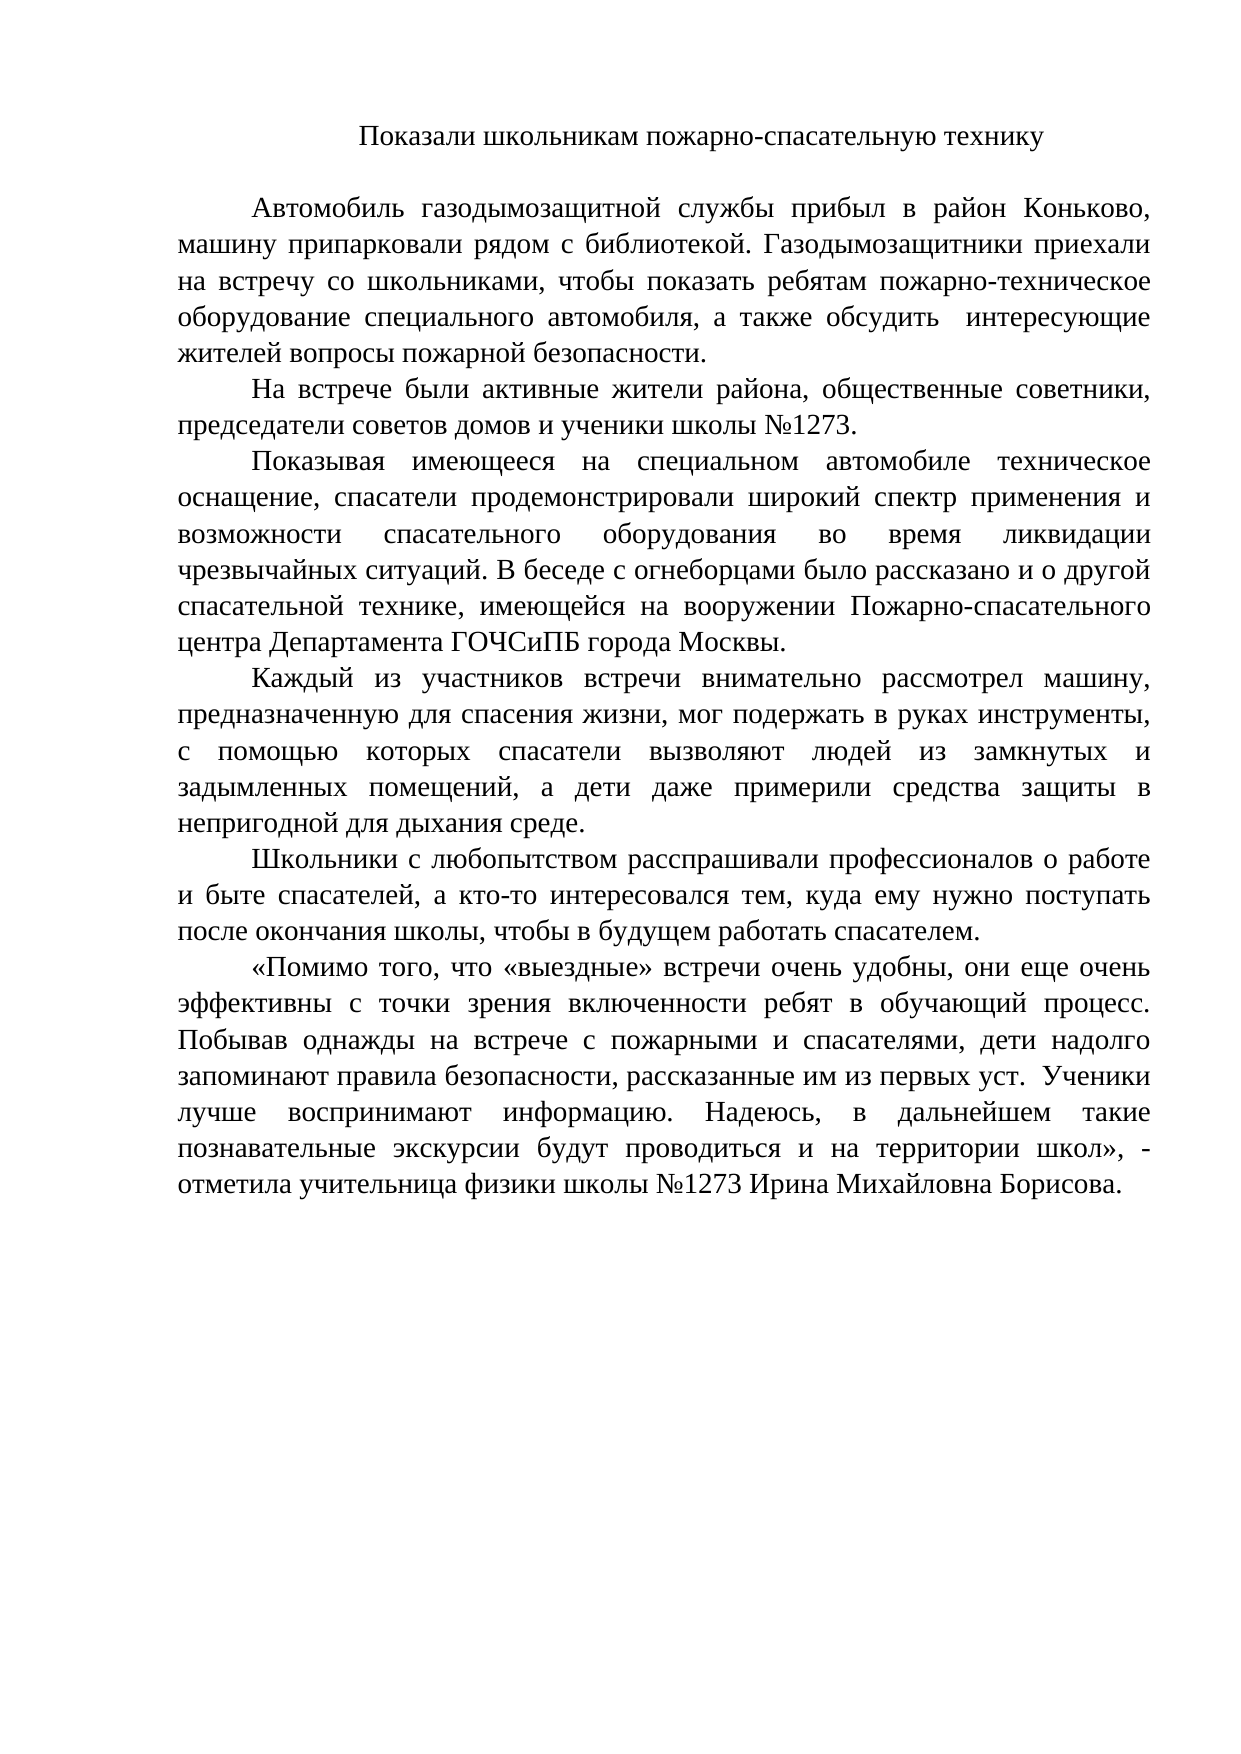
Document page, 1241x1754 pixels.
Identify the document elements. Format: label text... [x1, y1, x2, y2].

text Показывая имеющееся на специальном автомобиле техническое оснащение, спасатели продемонстрировали широкий спектр применения и возможности спасательного оборудования во время ликвидации чрезвычайных ситуаций. В беседе с огнеборцами было рассказано и о другой спасательной технике, имеющейся на вооружении Пожарно-спасательного центра Департамента ГОЧСиПБ города Москвы. [177, 443, 1152, 658]
text На встрече были активные жители района, общественные советники, председатели советов домов и ученики школы №1273. [177, 371, 1152, 441]
text Показали школьникам пожарно-спасательную технику [177, 118, 1152, 152]
text Каждый из участников встречи внимательно рассмотрел машину, предназначенную для спасения жизни, мог подержать в руках инструменты, с помощью которых спасатели вызволяют людей из замкнутых и задымленных помещений, а дети даже примерили средства защиты в непригодной для дыхания среде. [177, 660, 1152, 838]
text Школьники с любопытством расспрашивали профессионалов о работе и быте спасателей, а кто-то интересовался тем, куда ему нужно поступать после окончания школы, чтобы в будущем работать спасателем. [177, 841, 1152, 947]
text Автомобиль газодымозащитной службы прибыл в район Коньково, машину припарковали рядом с библиотекой. Газодымозащитники приехали на встречу со школьниками, чтобы показать ребятам пожарно-техническое оборудование специального автомобиля, а также обсудить интересующие жителей вопросы пожарной безопасности. [177, 190, 1152, 368]
text «Помимо того, что «выездные» встречи очень удобны, они еще очень эффективны с точки зрения включенности ребят в обучающий процесс. Побывав однажды на встрече с пожарными и спасателями, дети надолго запоминают правила безопасности, рассказанные им из первых уст. Ученики лучше воспринимают информацию. Надеюсь, в дальнейшем такие познавательные экскурсии будут проводиться и на территории школ», - отметила учительница физики школы №1273 Ирина Михайловна Борисова. [177, 949, 1152, 1200]
